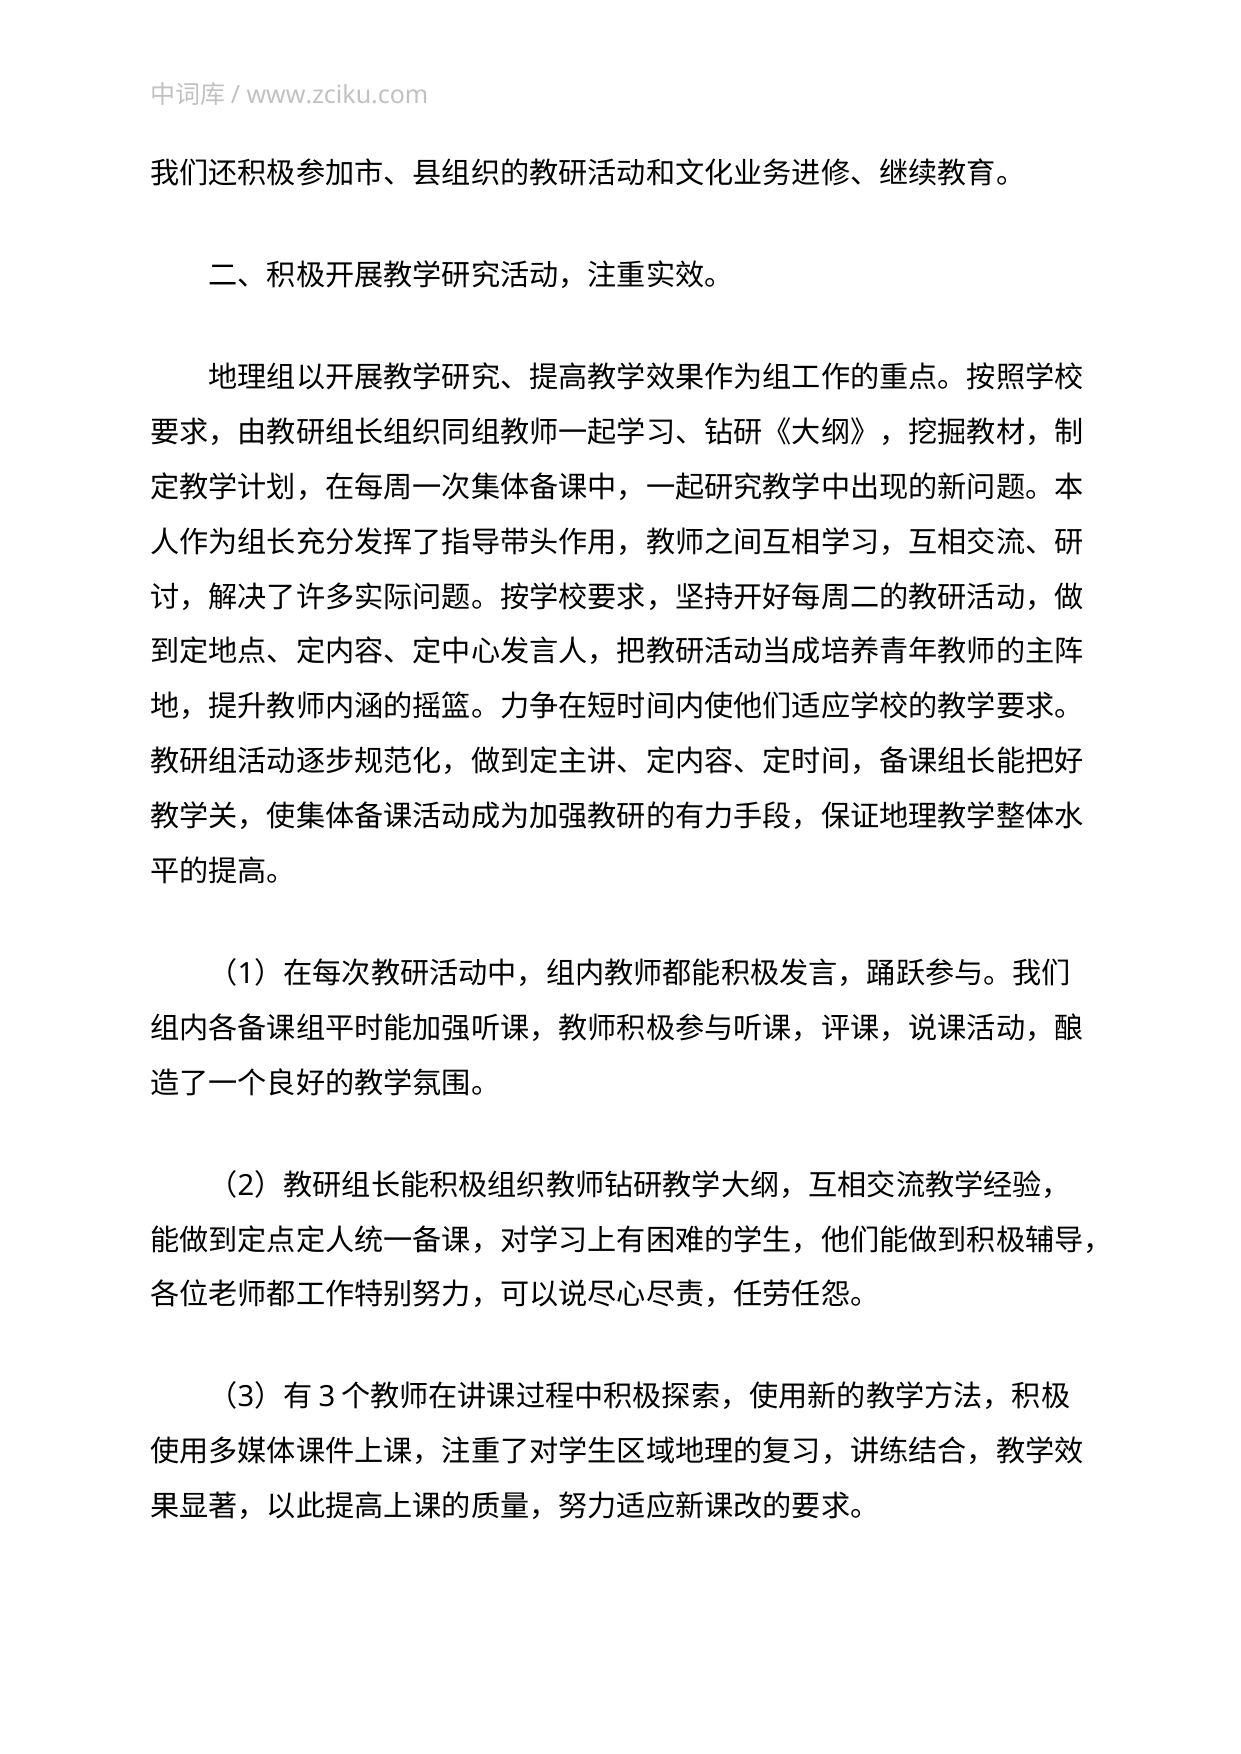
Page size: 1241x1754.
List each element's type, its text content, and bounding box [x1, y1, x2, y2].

text （2）教研组长能积极组织教师钻研教学大纲，互相交流教学经验，能做到定点定人统一备课，对学习上有困难的学生，他们能做到积极辅导，各位老师都工作特别努力，可以说尽心尽责，任劳任怨。 [150, 1161, 1090, 1313]
text 地理组以开展教学研究、提高教学效果作为组工作的重点。按照学校要求，由教研组长组织同组教师一起学习、钻研《大纲》，挖掘教材，制定教学计划，在每周一次集体备课中，一起研究教学中出现的新问题。本人作为组长充分发挥了指导带头作用，教师之间互相学习，互相交流、研讨，解决了许多实际问题。按学校要求，坚持开好每周二的教研活动，做到定地点、定内容、定中心发言人，把教研活动当成培养青年教师的主阵地，提升教师内涵的摇篮。力争在短时间内使他们适应学校的教学要求。教研组活动逐步规范化，做到定主讲、定内容、定时间，备课组长能把好教学关，使集体备课活动成为加强教研的有力手段，保证地理教学整体水平的提高。 [150, 353, 1090, 890]
text （1）在每次教研活动中，组内教师都能积极发言，踊跃参与。我们组内各备课组平时能加强听课，教师积极参与听课，评课，说课活动，酿造了一个良好的教学氛围。 [150, 949, 1090, 1102]
text （3）有3个教师在讲课过程中积极探索，使用新的教学方法，积极使用多媒体课件上课，注重了对学生区域地理的复习，讲练结合，教学效果显著，以此提高上课的质量，努力适应新课改的要求。 [150, 1373, 1090, 1525]
text 二、积极开展教学研究活动，注重实效。 [150, 252, 1090, 294]
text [150, 150, 1090, 192]
